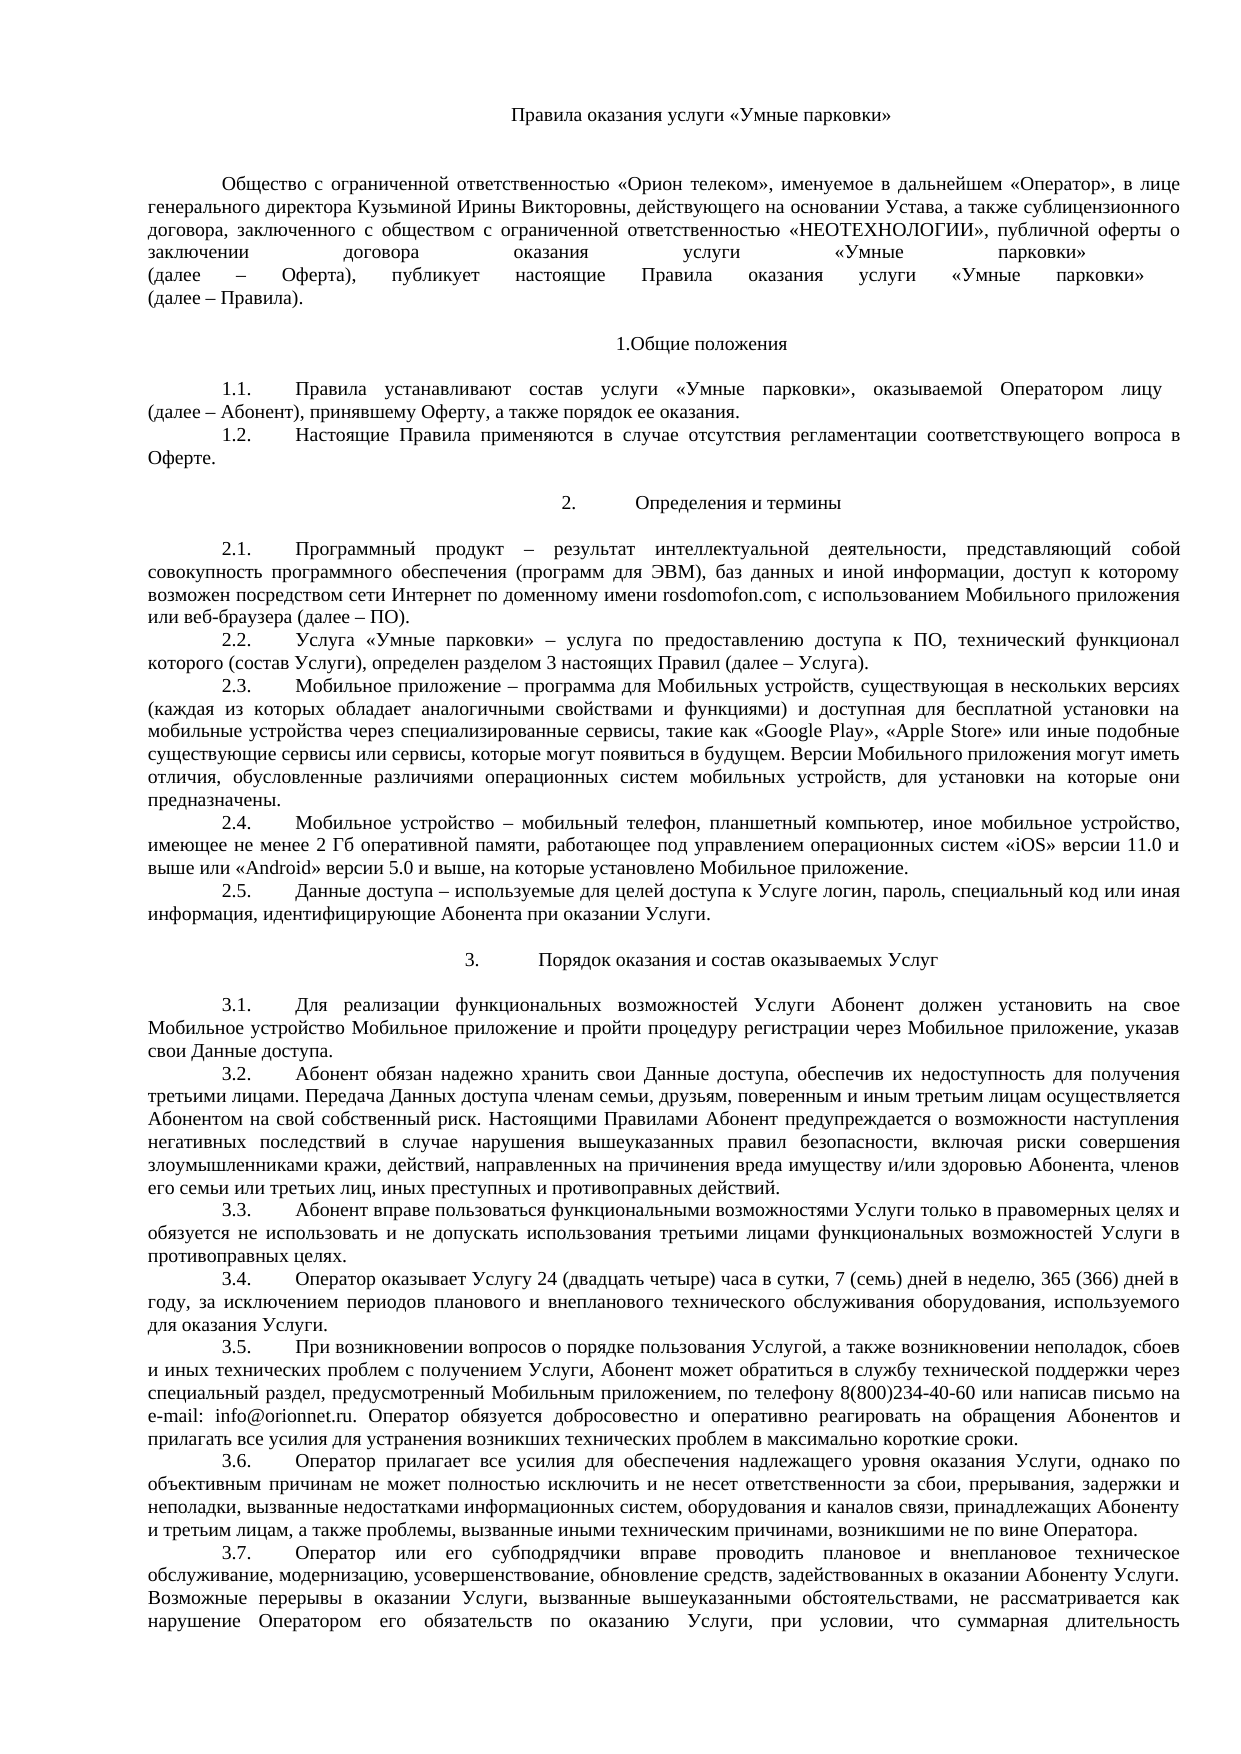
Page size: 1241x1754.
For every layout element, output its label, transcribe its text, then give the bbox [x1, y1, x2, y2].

text Общество с ограниченной ответственностью «Орион телеком», именуемое в дальнейшем «Оператор», в лице генерального директора Кузьминой Ирины Викторовны, действующего на основании Устава, а также сублицензионного договора, заключенного с обществом с ограниченной ответственностью «НЕОТЕХНОЛОГИИ», публичной оферты о заключении договора оказания услуги «Умные парковки» (далее – Оферта), публикует настоящие Правила оказания услуги «Умные парковки» (далее – Правила). [148, 172, 1181, 309]
list Порядок оказания и состав оказываемых Услуг [148, 947, 1181, 970]
list При возникновении вопросов о порядке пользования Услугой, а также возникновении неполадок, сбоев и иных технических проблем с получением Услуги, Абонент может обратиться в службу технической поддержки через специальный раздел, предусмотренный Мобильным приложением, по телефону 8(800)234-40-60 или написав письмо на e-mail: info@orionnet.ru. Оператор обязуется добросовестно и оперативно реагировать на обращения Абонентов и прилагать все усилия для устранения возникших технических проблем в максимально короткие сроки. [148, 1335, 1181, 1449]
list Мобильное приложение – программа для Мобильных устройств, существующая в нескольких версиях (каждая из которых обладает аналогичными свойствами и функциями) и доступная для бесплатной установки на мобильные устройства через специализированные сервисы, такие как «Google Play», «Apple Store» или иные подобные существующие сервисы или сервисы, которые могут появиться в будущем. Версии Мобильного приложения могут иметь отличия, обусловленные различиями операционных систем мобильных устройств, для установки на которые они предназначены. [148, 674, 1181, 811]
list 1.Общие положения [222, 332, 1181, 354]
list Услуга «Умные парковки» – услуга по предоставлению доступа к ПО, технический функционал которого (состав Услуги), определен разделом 3 настоящих Правил (далее – Услуга). [148, 628, 1181, 674]
text Правила оказания услуги «Умные парковки» [148, 103, 1181, 126]
list Абонент вправе пользоваться функциональными возможностями Услуги только в правомерных целях и обязуется не использовать и не допускать использования третьими лицами функциональных возможностей Услуги в противоправных целях. [148, 1198, 1181, 1267]
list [148, 1541, 1181, 1632]
list Мобильное устройство – мобильный телефон, планшетный компьютер, иное мобильное устройство, имеющее не менее 2 Гб оперативной памяти, работающее под управлением операционных систем «iOS» версии 11.0 и выше или «Android» версии 5.0 и выше, на которые установлено Мобильное приложение. [148, 811, 1181, 879]
list Правила устанавливают состав услуги «Умные парковки», оказываемой Оператором лицу (далее – Абонент), принявшему Оферту, а также порядок ее оказания. [148, 377, 1181, 423]
list Оператор прилагает все усилия для обеспечения надлежащего уровня оказания Услуги, однако по объективным причинам не может полностью исключить и не несет ответственности за сбои, прерывания, задержки и неполадки, вызванные недостатками информационных систем, оборудования и каналов связи, принадлежащих Абоненту и третьим лицам, а также проблемы, вызванные иными техническим причинами, возникшими не по вине Оператора. [148, 1449, 1181, 1541]
list Определения и термины [148, 491, 1181, 514]
list Программный продукт – результат интеллектуальной деятельности, представляющий собой совокупность программного обеспечения (программ для ЭВМ), баз данных и иной информации, доступ к которому возможен посредством сети Интернет по доменному имени rosdomofon.com, с использованием Мобильного приложения или веб-браузера (далее – ПО). [148, 537, 1181, 628]
list Данные доступа – используемые для целей доступа к Услуге логин, пароль, специальный код или иная информация, идентифицирующие Абонента при оказании Услуги. [148, 879, 1181, 925]
list Настоящие Правила применяются в случае отсутствия регламентации соответствующего вопроса в Оферте. [148, 423, 1181, 468]
list Абонент обязан надежно хранить свои Данные доступа, обеспечив их недоступность для получения третьими лицами. Передача Данных доступа членам семьи, друзьям, поверенным и иным третьим лицам осуществляется Абонентом на свой собственный риск. Настоящими Правилами Абонент предупреждается о возможности наступления негативных последствий в случае нарушения вышеуказанных правил безопасности, включая риски совершения злоумышленниками кражи, действий, направленных на причинения вреда имуществу и/или здоровью Абонента, членов его семьи или третьих лиц, иных преступных и противоправных действий. [148, 1062, 1181, 1198]
list Для реализации функциональных возможностей Услуги Абонент должен установить на свое Мобильное устройство Мобильное приложение и пройти процедуру регистрации через Мобильное приложение, указав свои Данные доступа. [148, 993, 1181, 1062]
list Оператор оказывает Услугу 24 (двадцать четыре) часа в сутки, 7 (семь) дней в неделю, 365 (366) дней в году, за исключением периодов планового и внепланового технического обслуживания оборудования, используемого для оказания Услуги. [148, 1267, 1181, 1335]
